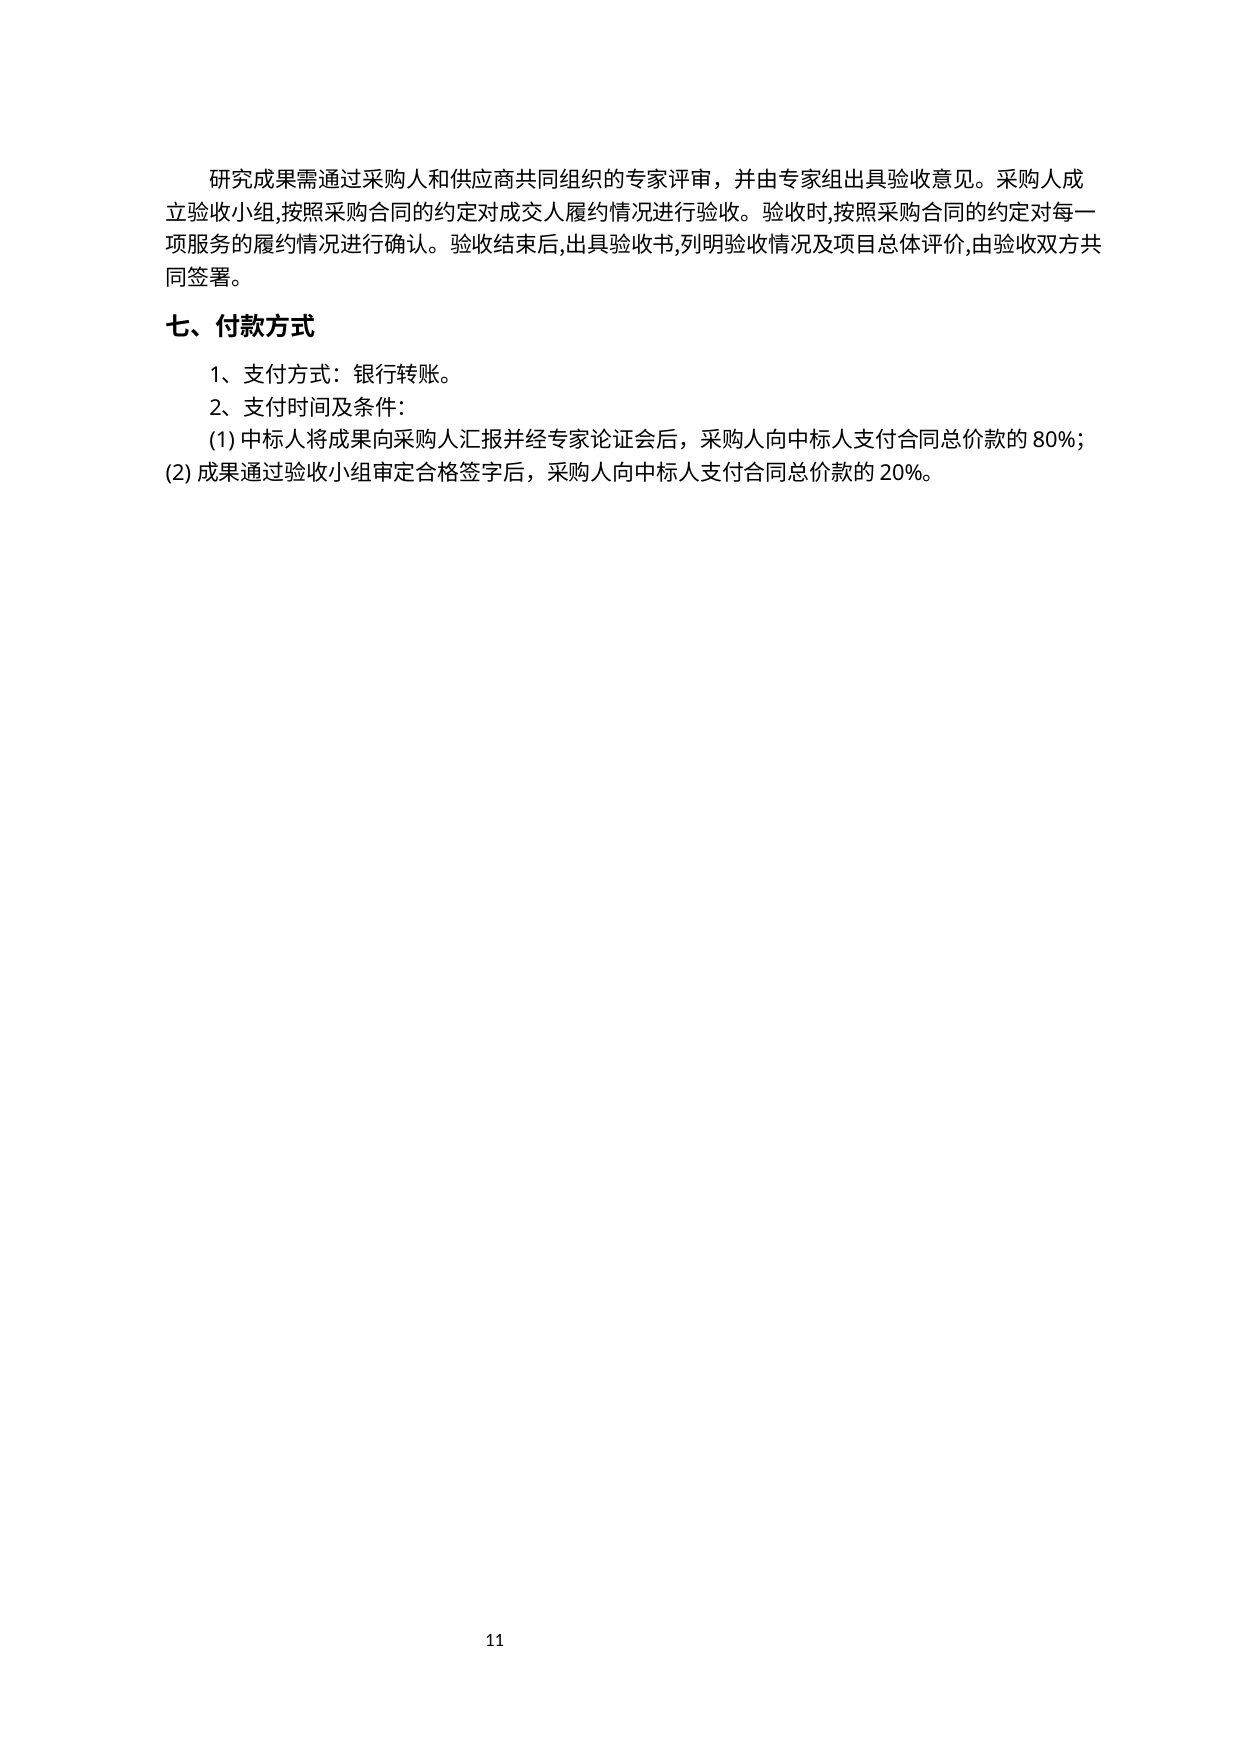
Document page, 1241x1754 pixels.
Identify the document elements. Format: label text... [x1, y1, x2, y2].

text 七、付款方式 [165, 292, 1104, 357]
text 2、支付时间及条件： [165, 389, 1104, 422]
text (1) 中标人将成果向采购人汇报并经专家论证会后，采购人向中标人支付合同总价款的80%； [165, 422, 1104, 454]
text 1、支付方式：银行转账。 [165, 357, 1104, 389]
text 研究成果需通过采购人和供应商共同组织的专家评审，并由专家组出具验收意见。采购人成立验收小组,按照采购合同的约定对成交人履约情况进行验收。验收时,按照采购合同的约定对每一项服务的履约情况进行确认。验收结束后,出具验收书,列明验收情况及项目总体评价,由验收双方共同签署。 [165, 162, 1104, 292]
